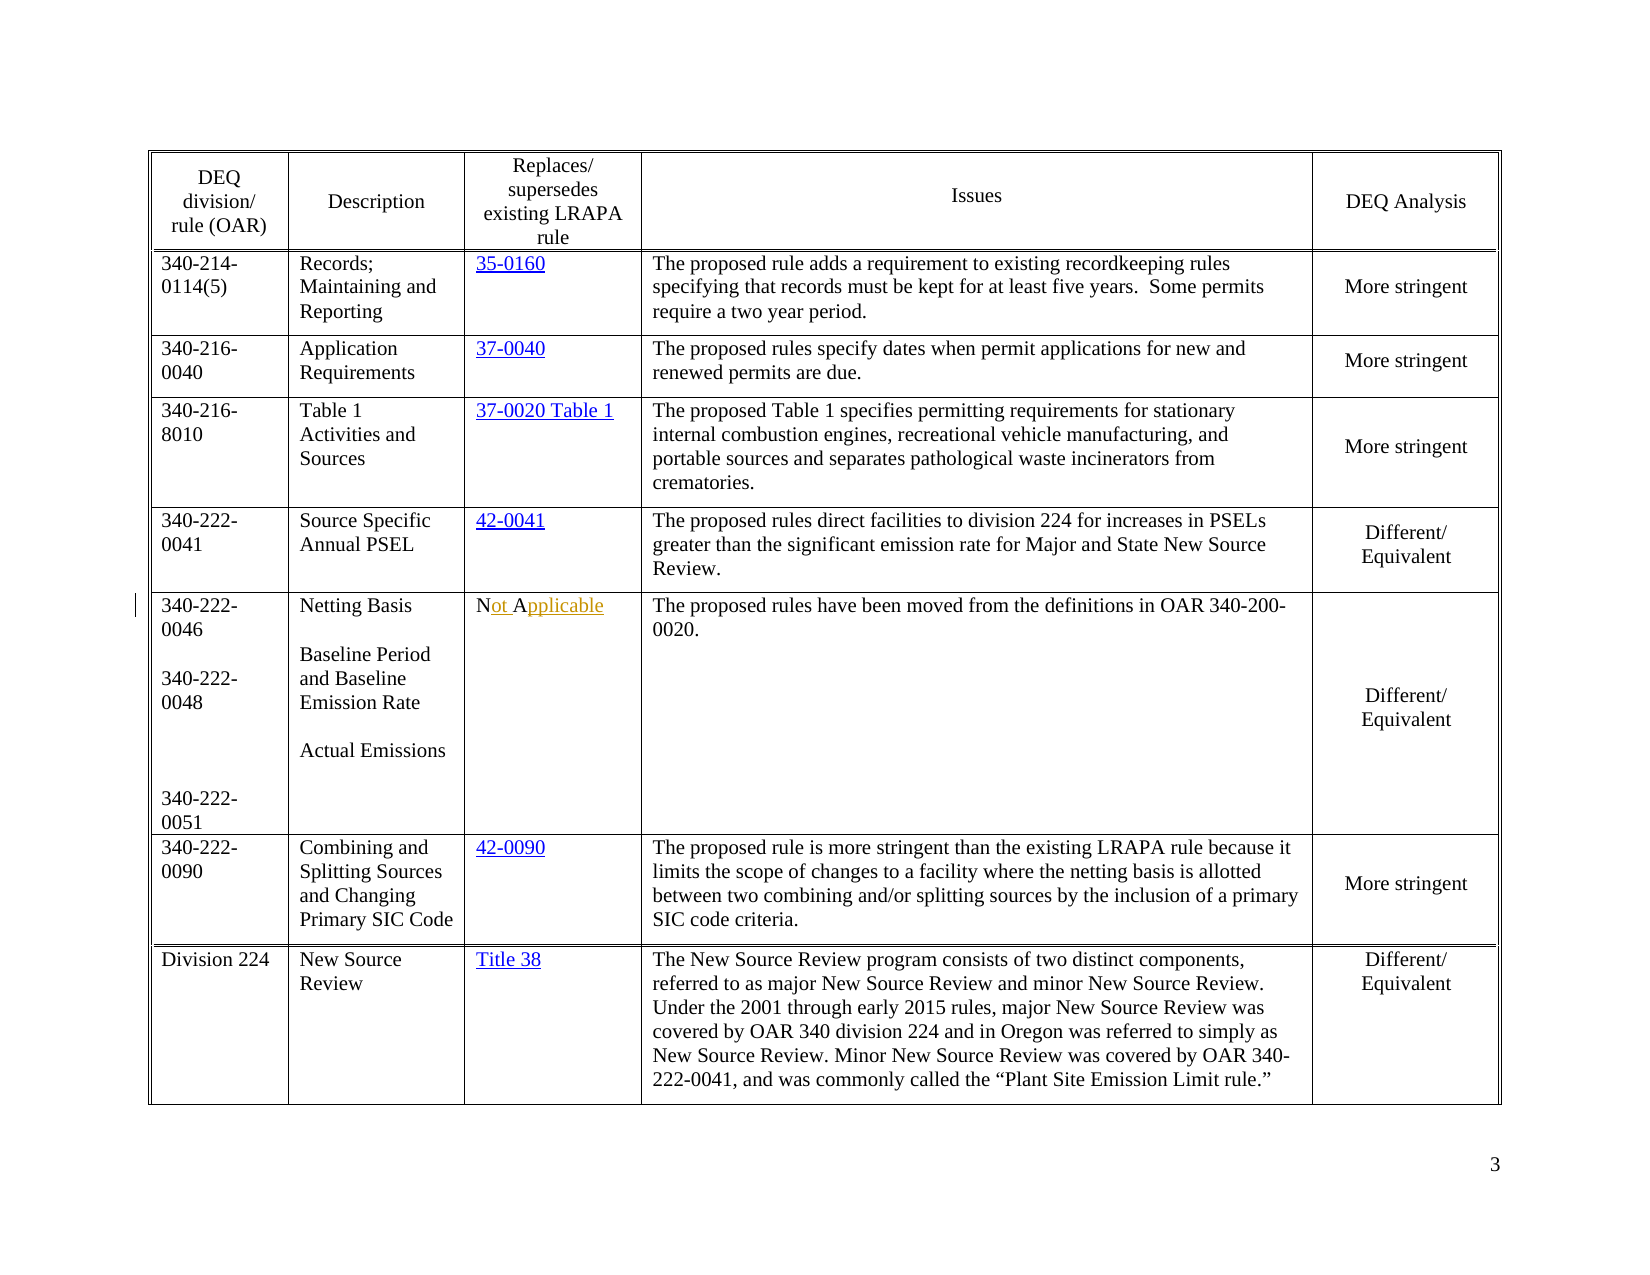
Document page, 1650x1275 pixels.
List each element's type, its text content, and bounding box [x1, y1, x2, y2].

table_cell The proposed rules specify dates when permit applications for new and renewed permits are due. [642, 336, 1312, 397]
table_cell Different/Equivalent [1313, 944, 1498, 1104]
table_cell More stringent [1313, 835, 1498, 944]
table_cell NA [465, 593, 641, 834]
table_header Description [289, 153, 464, 249]
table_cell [642, 947, 1312, 1104]
table_cell More stringent [1313, 336, 1498, 397]
table_cell The proposed Table 1 specifies permitting requirements for stationary internal combustion engines, recreational vehicle manufacturing, and portable sources and separates pathological waste incinerators from crematories. [642, 398, 1312, 507]
table_cell Different/Equivalent [1313, 593, 1498, 834]
table_cell The proposed rules have been moved from the definitions in OAR 340-200-0020. [642, 593, 1312, 834]
table_cell Records; Maintaining and Reporting [289, 252, 464, 335]
table_header DEQ Analysis [1313, 153, 1498, 249]
table_cell More stringent [1313, 398, 1498, 507]
table_cell Combining and Splitting Sources and Changing Primary SIC Code [289, 835, 464, 944]
table_cell 340-216-8010 [152, 398, 288, 507]
table_cell Source Specific Annual PSEL [289, 508, 464, 592]
table_cell 42-0090 [465, 835, 641, 944]
table_cell The proposed rules direct facilities to division 224 for increases in PSELs greater than the significant emission rate for Major and State New Source Review. [642, 508, 1312, 592]
table_cell The proposed rule adds a requirement to existing recordkeeping rules specifying that records must be kept for at least five years. Some permits require a two year period. [642, 252, 1312, 335]
table_header Issues [642, 153, 1312, 249]
table_cell 37-0020 Table 1 [465, 398, 641, 507]
table_cell Application Requirements [289, 336, 464, 397]
table_cell New Source Review [289, 947, 464, 1104]
table_cell 340-214-0114(5) [150, 249, 288, 335]
table_cell The proposed rule is more stringent than the existing LRAPA rule because it limits the scope of changes to a facility where the netting basis is allotted between two combining and/or splitting sources by the inclusion of a primary SIC code criteria. [642, 835, 1312, 944]
table_cell 42-0041 [465, 508, 641, 592]
table_cell More stringent [1313, 249, 1500, 335]
table_cell 340-222-0041 [152, 508, 288, 592]
table_cell 35-0160 [465, 252, 641, 335]
table_cell Division 224 [152, 944, 288, 1104]
table_cell 340-222-0090 [152, 835, 288, 944]
table_cell Different/Equivalent [1313, 508, 1498, 592]
table_cell 340-216-0040 [152, 336, 288, 397]
table_cell Table 1 Activities and Sources [289, 398, 464, 507]
table_header Replaces/supersedes existing LRAPA rule [465, 153, 641, 249]
table_header DEQ division/ rule (OAR) [152, 153, 288, 249]
table_cell 37-0040 [465, 336, 641, 397]
table_cell 340-222-0046 340-222-0048 340-222-0051 [152, 593, 288, 834]
table_cell Title 38 [465, 947, 641, 1104]
table_cell Netting Basis Baseline Period and Baseline Emission Rate Actual Emissions [289, 593, 464, 834]
